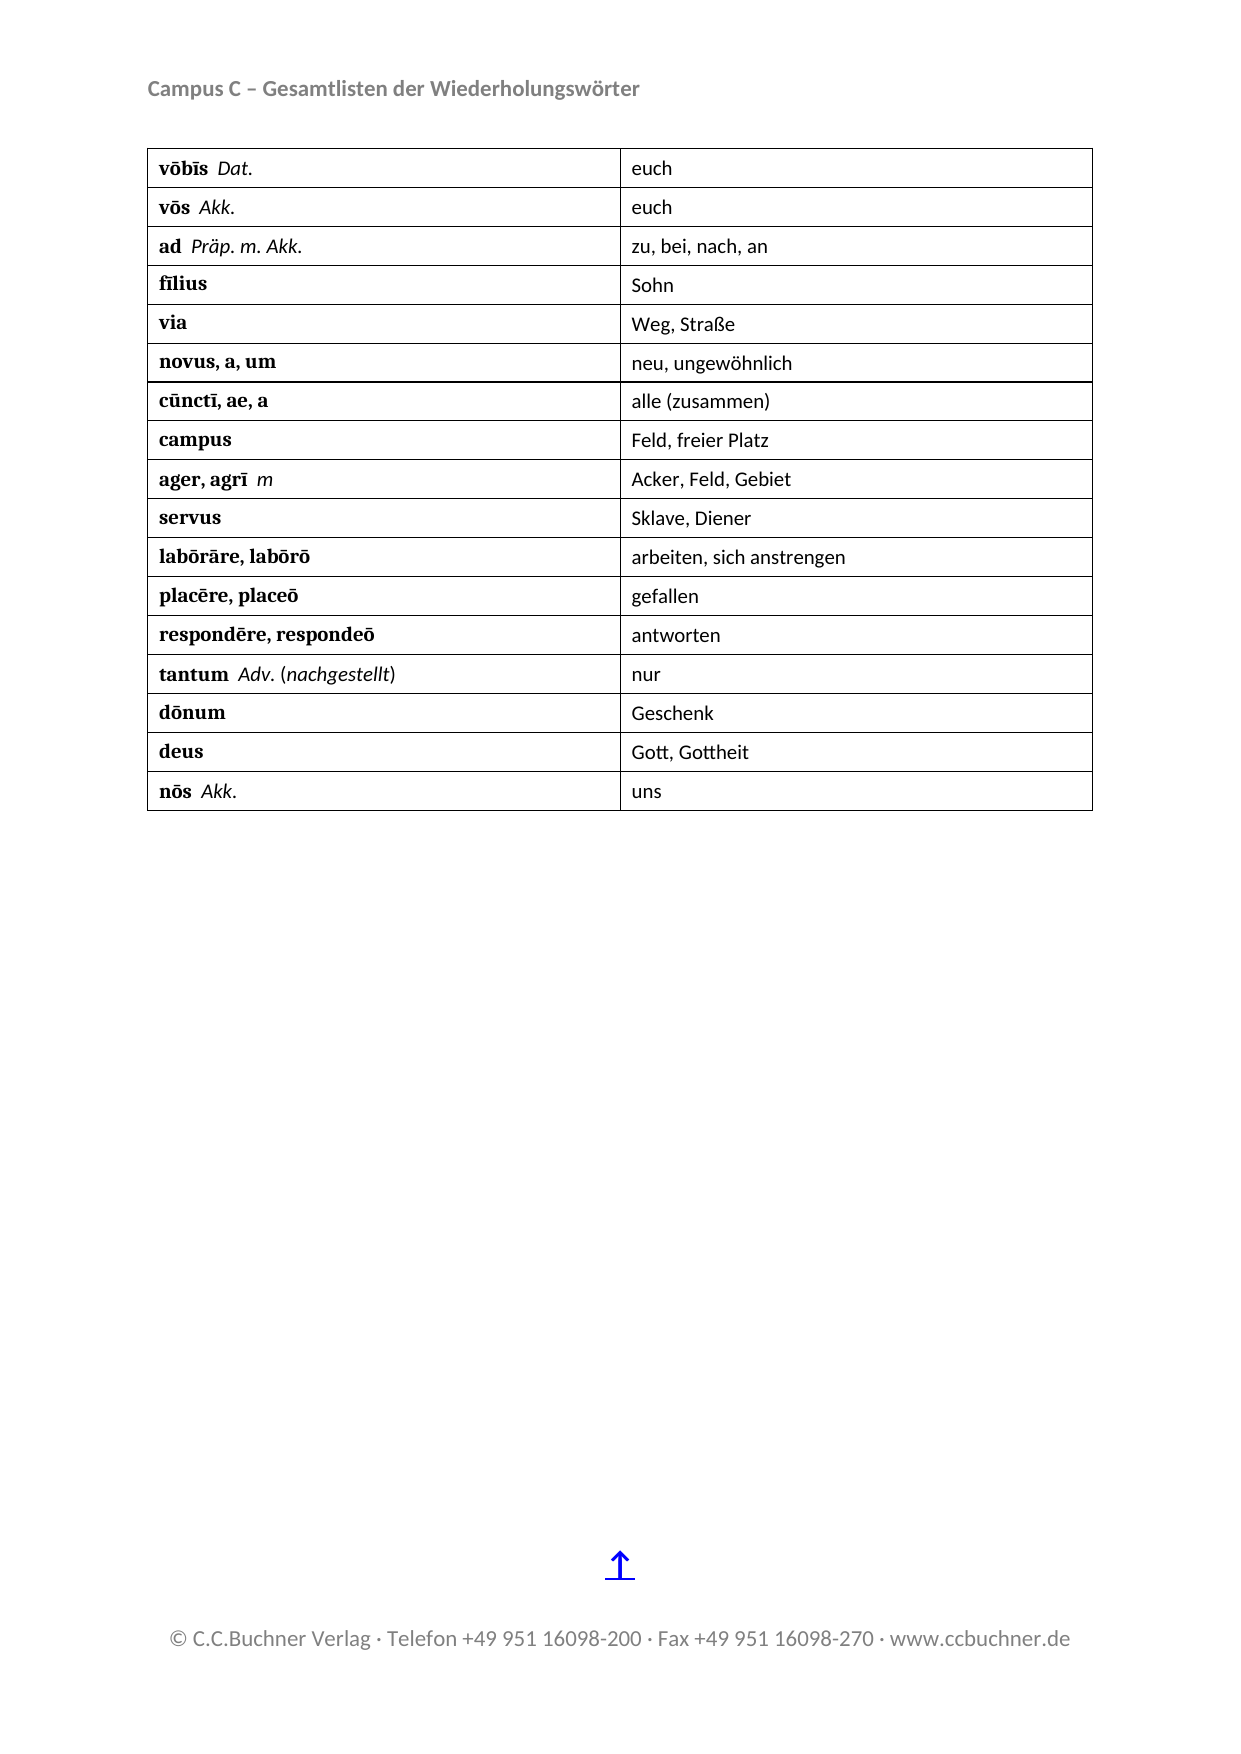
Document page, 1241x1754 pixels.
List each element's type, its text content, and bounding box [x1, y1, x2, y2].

table_cell Feld, freier Platz [621, 421, 1092, 459]
table_cell campus [148, 421, 620, 459]
table_cell Weg, Straße [621, 305, 1092, 342]
table_cell alle (zusammen) [621, 383, 1092, 420]
table_cell antworten [621, 616, 1092, 654]
table_cell placēre, placeō [148, 577, 620, 615]
table_cell labōrāre, labōrō [148, 538, 620, 576]
table_cell zu, bei, nach, an [621, 227, 1092, 264]
text ↑ [148, 1543, 1093, 1584]
table_cell Geschenk [621, 694, 1092, 732]
table_cell respondēre, respondeō [148, 616, 620, 654]
table_cell neu, ungewöhnlich [621, 344, 1092, 381]
table_cell via [148, 305, 620, 342]
table_cell uns [621, 772, 1092, 810]
table_cell dōnum [148, 694, 620, 732]
table_cell vōs Akk. [148, 188, 620, 226]
table_cell ad Präp. m. Akk. [148, 227, 620, 264]
table_cell Sklave, Diener [621, 499, 1092, 537]
table_cell Acker, Feld, Gebiet [621, 460, 1092, 498]
table_cell cūnctī, ae, a [148, 383, 620, 420]
table_cell deus [148, 733, 620, 771]
table_cell tantum Adv. (nachgestellt) [148, 655, 620, 693]
table_cell Sohn [621, 266, 1092, 303]
table_cell novus, a, um [148, 344, 620, 381]
table_cell nōs Akk. [148, 772, 620, 810]
table_cell euch [621, 188, 1092, 226]
table_cell gefallen [621, 577, 1092, 615]
table_cell Gott, Gottheit [621, 733, 1092, 771]
table_cell euch [621, 149, 1092, 187]
table_cell fīlius [148, 266, 620, 303]
table_cell arbeiten, sich anstrengen [621, 538, 1092, 576]
table_cell servus [148, 499, 620, 537]
table_cell nur [621, 655, 1092, 693]
table_cell ager, agrī m [148, 460, 620, 498]
table_cell vōbīs Dat. [148, 149, 620, 187]
